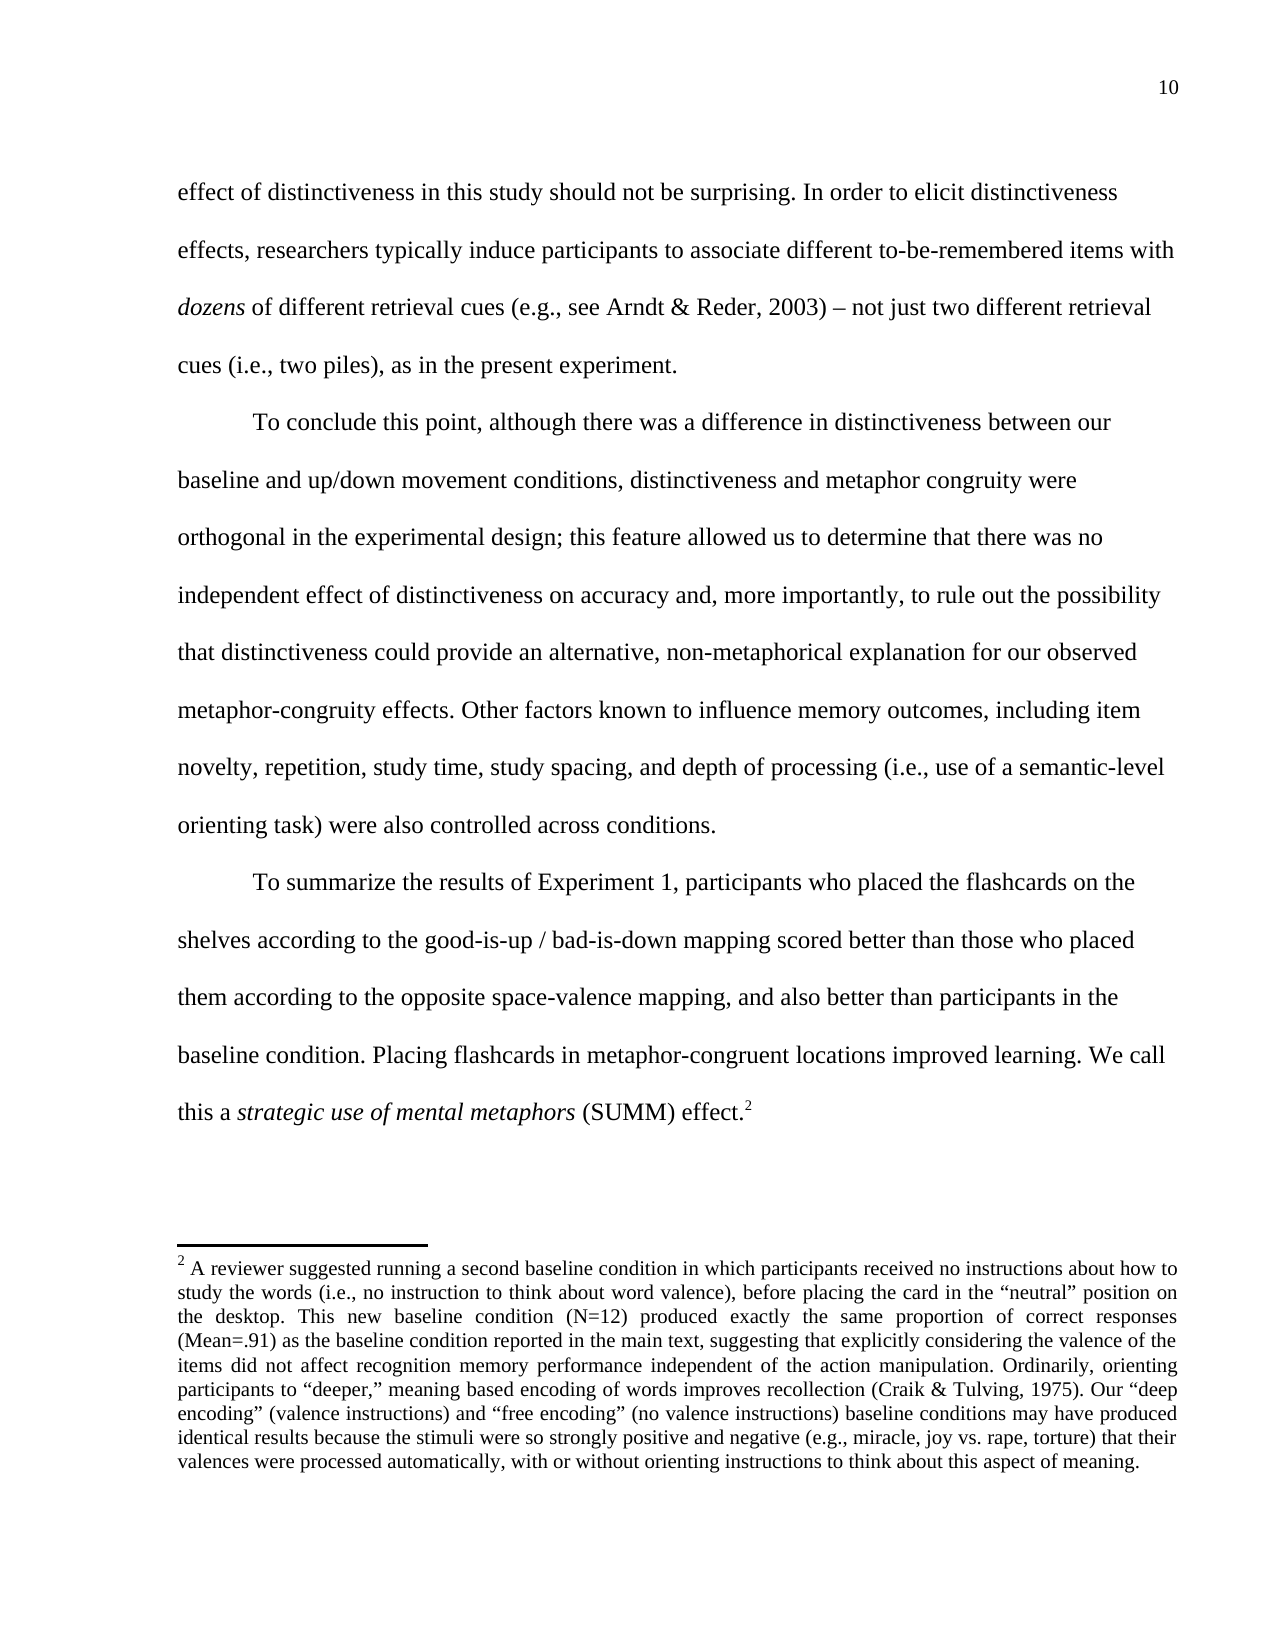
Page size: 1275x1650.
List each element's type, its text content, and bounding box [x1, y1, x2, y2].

text To summarize the results of Experiment 1, participants who placed the flashcards on the shelves according to the good-is-up / bad-is-down mapping scored better than those who placed them according to the opposite space-valence mapping, and also better than participants in the baseline condition. Placing flashcards in metaphor-congruent locations improved learning. We call this a strategic use of mental metaphors (SUMM) effect. [177, 867, 1179, 1126]
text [177, 177, 1179, 378]
text To conclude this point, although there was a difference in distinctiveness between our baseline and up/down movement conditions, distinctiveness and metaphor congruity were orthogonal in the experimental design; this feature allowed us to determine that there was no independent effect of distinctiveness on accuracy and, more importantly, to rule out the possibility that distinctiveness could provide an alternative, non-metaphorical explanation for our observed metaphor-congruity effects. Other factors known to influence memory outcomes, including item novelty, repetition, study time, study spacing, and depth of processing (i.e., use of a semantic-level orienting task) were also controlled across conditions. [177, 407, 1179, 838]
